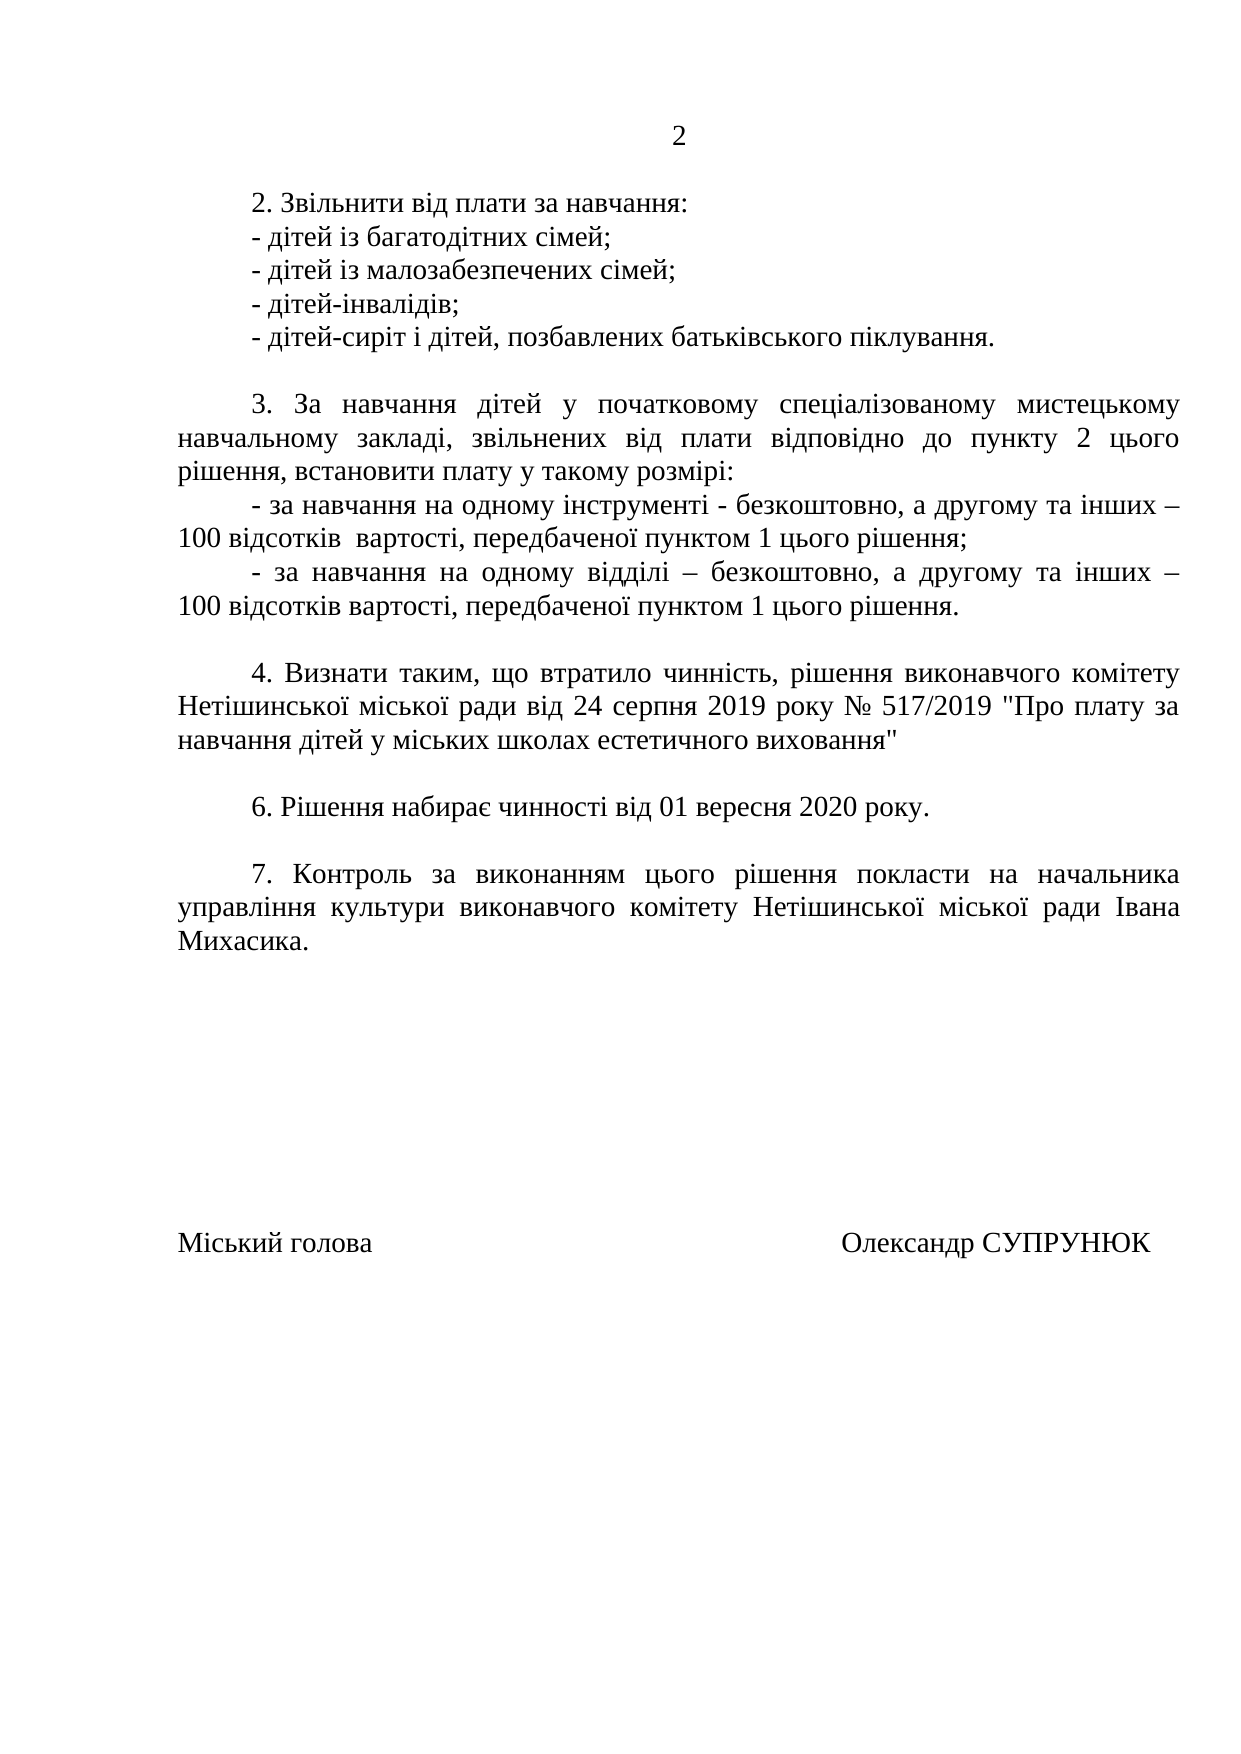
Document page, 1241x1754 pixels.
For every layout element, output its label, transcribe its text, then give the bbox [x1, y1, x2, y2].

text 3. За навчання дітей у початковому спеціалізованому мистецькому навчальному закладі, звільнених від плати відповідно до пункту 2 цього рішення, встановити плату у такому розмірі: [177, 386, 1181, 487]
text 4. Визнати таким, що втратило чинність, рішення виконавчого комітету Нетішинської міської ради від 24 серпня 2019 року № 517/2019 "Про плату за навчання дітей у міських школах естетичного виховання" [177, 655, 1181, 755]
text 2 [177, 118, 1181, 152]
text 7. Контроль за виконанням цього рішення покласти на начальника управління культури виконавчого комітету Нетішинської міської ради Івана Михасика. [177, 856, 1181, 957]
text - дітей із багатодітних сімей; [215, 219, 1181, 252]
text 6. Рішення набирає чинності від 01 вересня 2020 року. [177, 789, 1181, 822]
text - дітей-інвалідів; [215, 286, 1181, 319]
text - за навчання на одному відділі – безкоштовно, а другому та інших – 100 відсотків вартості, передбаченої пунктом 1 цього рішення. [177, 554, 1181, 621]
text - дітей із малозабезпечених сімей; [215, 252, 1181, 286]
text 2. Звільнити від плати за навчання: [215, 185, 1181, 219]
text - дітей-сиріт і дітей, позбавлених батьківського піклування. [215, 319, 1181, 353]
text Міський голова Олександр СУПРУНЮК [177, 1225, 1181, 1258]
text - за навчання на одному інструменті - безкоштовно, а другому та інших – 100 відсотків вартості, передбаченої пунктом 1 цього рішення; [177, 487, 1181, 554]
